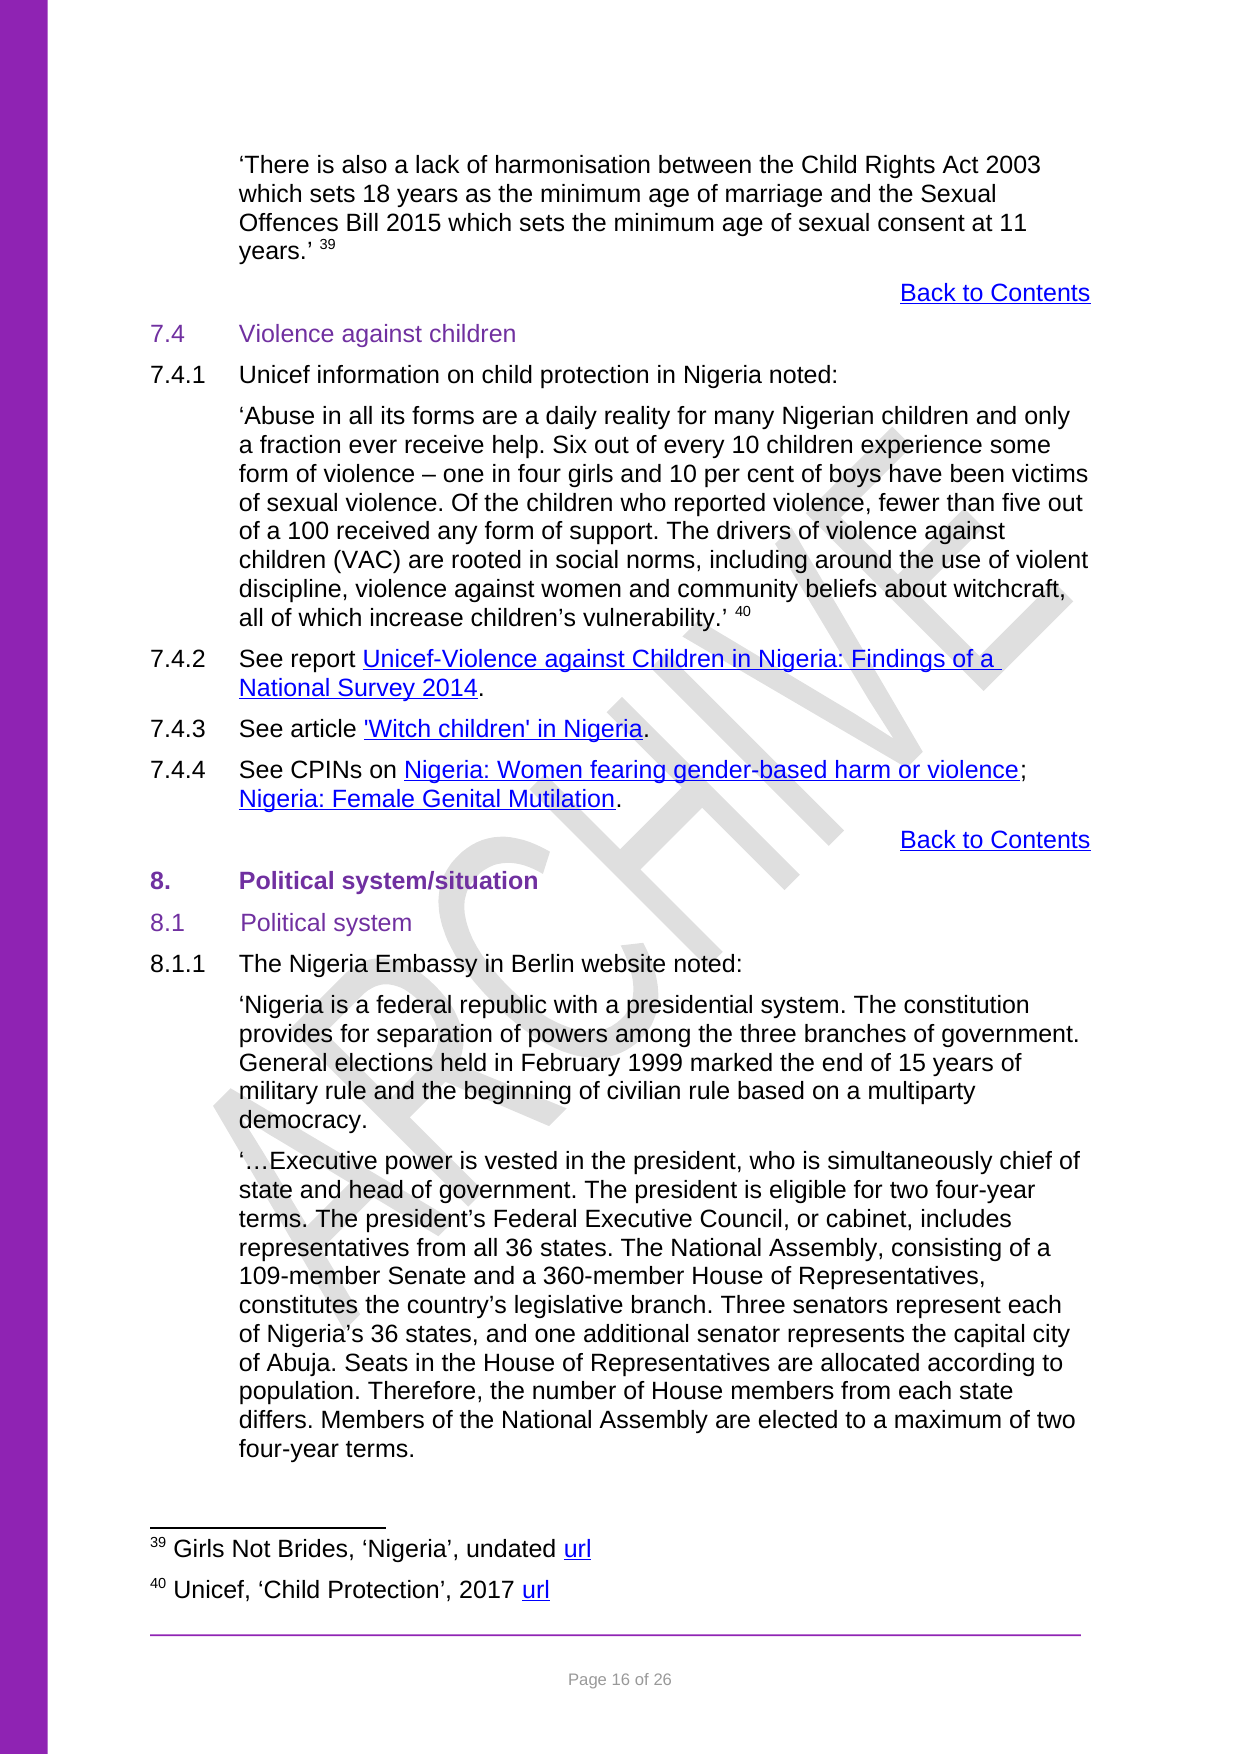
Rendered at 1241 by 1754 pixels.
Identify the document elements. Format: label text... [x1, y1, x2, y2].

list Unicef information on child protection in Nigeria noted: [150, 360, 1090, 389]
list ‘Nigeria is a federal republic with a presidential system. The constitution provides for separation of powers among the three branches of government. General elections held in February 1999 marked the end of 15 years of military rule and the beginning of civilian rule based on a multiparty democracy. [239, 990, 1090, 1134]
subtitle 8.1 Political system [150, 907, 1090, 936]
list See article 'Witch children' in Nigeria. [150, 714, 1090, 742]
list See CPINs on Nigeria: Women fearing gender-based harm or violence; Nigeria: Female Genital Mutilation. [150, 755, 1090, 812]
subtitle Violence against children [150, 319, 1090, 347]
list ‘…Executive power is vested in the president, who is simultaneously chief of state and head of government. The president is eligible for two four-year terms. The president’s Federal Executive Council, or cabinet, includes representatives from all 36 states. The National Assembly, consisting of a 109-member Senate and a 360-member House of Representatives, constitutes the country’s legislative branch. Three senators represent each of Nigeria’s 36 states, and one additional senator represents the capital city of Abuja. Seats in the House of Representatives are allocated according to population. Therefore, the number of House members from each state differs. Members of the National Assembly are elected to a maximum of two four-year terms. [239, 1146, 1090, 1462]
list Back to Contents [239, 825, 1090, 854]
list The Nigeria Embassy in Berlin website noted: [150, 949, 1090, 977]
subtitle Political system/situation [150, 866, 1090, 895]
list ‘Abuse in all its forms are a daily reality for many Nigerian children and only a fraction ever receive help. Six out of every 10 children experience some form of violence – one in four girls and 10 per cent of boys have been victims of sexual violence. Of the children who reported violence, fewer than five out of a 100 received any form of support. The drivers of violence against children (VAC) are rooted in social norms, including around the use of violent discipline, violence against women and community beliefs about witchcraft, all of which increase children’s vulnerability.’ [239, 401, 1090, 631]
list See report Unicef-Violence against Children in Nigeria: Findings of a National Survey 2014. [150, 644, 1090, 701]
list Back to Contents [239, 277, 1090, 306]
list ‘There is also a lack of harmonisation between the Child Rights Act 2003 which sets 18 years as the minimum age of marriage and the Sexual Offences Bill 2015 which sets the minimum age of sexual consent at 11 years.’ [239, 150, 1090, 265]
